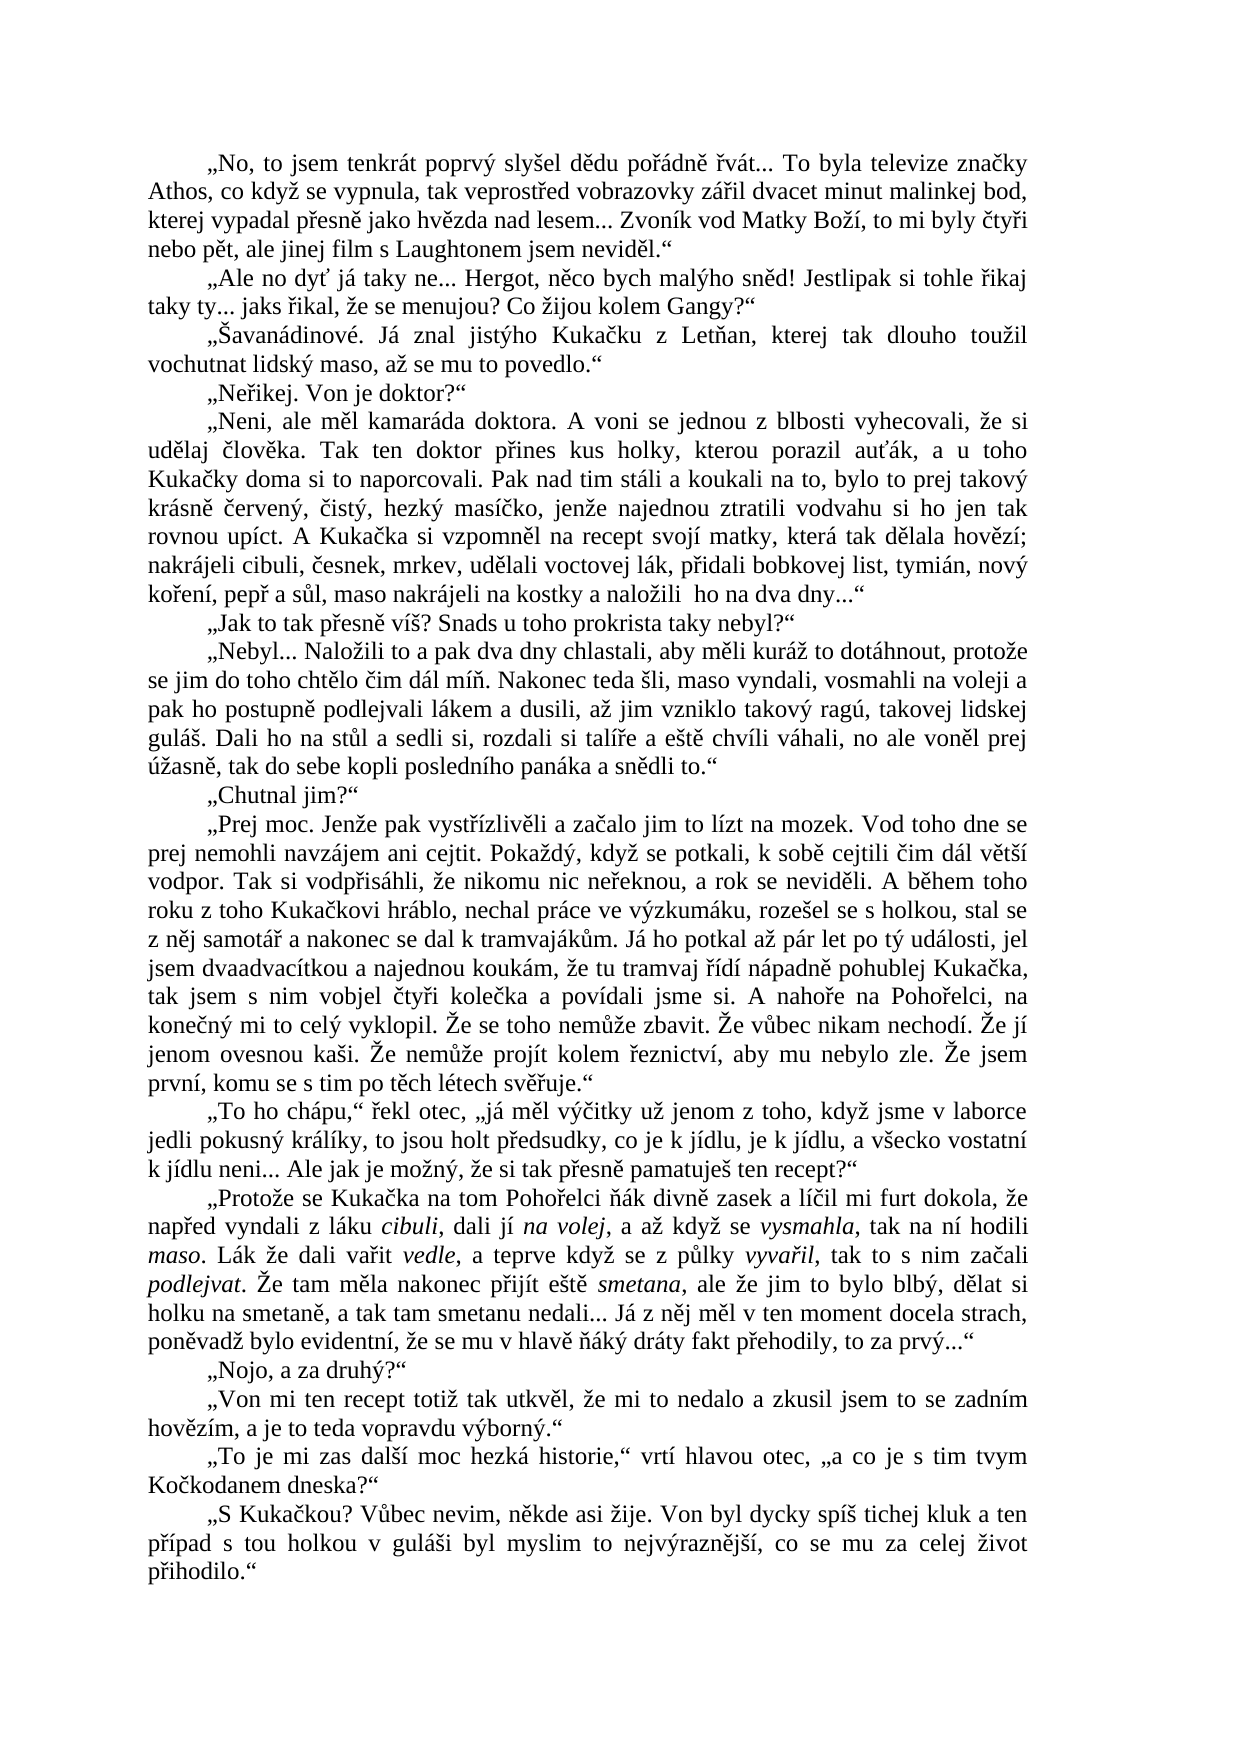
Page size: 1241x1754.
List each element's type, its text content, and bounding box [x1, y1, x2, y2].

text „Prej moc. Jenže pak vystřízlivěli a začalo jim to lízt na mozek. Vod toho dne se prej nemohli navzájem ani cejtit. Pokaždý, když se potkali, k sobě cejtili čim dál větší vodpor. Tak si vodpřisáhli, že nikomu nic neřeknou, a rok se neviděli. A během toho roku z toho Kukačkovi hráblo, nechal práce ve výzkumáku, rozešel se s holkou, stal se z něj samotář a nakonec se dal k tramvajákům. Já ho potkal až pár let po tý události, jel jsem dvaadvacítkou a najednou koukám, že tu tramvaj řídí nápadně pohublej Kukačka, tak jsem s nim vobjel čtyři kolečka a povídali jsme si. A nahoře na Pohořelci, na konečný mi to celý vyklopil. Že se toho nemůže zbavit. Že vůbec nikam nechodí. Že jí jenom ovesnou kaši. Že nemůže projít kolem řeznictví, aby mu nebylo zle. Že jsem první, komu se s tim po těch létech svěřuje.“ [148, 809, 1029, 1096]
text „Nebyl... Naložili to a pak dva dny chlastali, aby měli kuráž to dotáhnout, protože se jim do toho chtělo čim dál míň. Nakonec teda šli, maso vyndali, vosmahli na voleji a pak ho postupně podlejvali lákem a dusili, až jim vzniklo takový ragú, takovej lidskej guláš. Dali ho na stůl a sedli si, rozdali si talíře a eště chvíli váhali, no ale voněl prej úžasně, tak do sebe kopli posledního panáka a snědli to.“ [148, 636, 1029, 780]
text „To ho chápu,“ řekl otec, „já měl výčitky už jenom z toho, když jsme v laborce jedli pokusný králíky, to jsou holt předsudky, co je k jídlu, je k jídlu, a všecko vostatní k jídlu neni... Ale jak je možný, že si tak přesně pamatuješ ten recept?“ [148, 1096, 1029, 1183]
text „Šavanádinové. Já znal jistýho Kukačku z Letňan, kterej tak dlouho toužil vochutnat lidský maso, až se mu to povedlo.“ [148, 320, 1029, 378]
text „Ale no dyť já taky ne... Hergot, něco bych malýho sněd! Jestlipak si tohle řikaj taky ty... jaks řikal, že se menujou? Co žijou kolem Gangy?“ [148, 263, 1029, 320]
text „Neni, ale měl kamaráda doktora. A voni se jednou z blbosti vyhecovali, že si udělaj člověka. Tak ten doktor přines kus holky, kterou porazil auťák, a u toho Kukačky doma si to naporcovali. Pak nad tim stáli a koukali na to, bylo to prej takový krásně červený, čistý, hezký masíčko, jenže najednou ztratili vodvahu si ho jen tak rovnou upíct. A Kukačka si vzpomněl na recept svojí matky, která tak dělala hovězí; nakrájeli cibuli, česnek, mrkev, udělali voctovej lák, přidali bobkovej list, tymián, nový koření, pepř a sůl, maso nakrájeli na kostky a naložili ho na dva dny...“ [148, 406, 1029, 608]
text „No, to jsem tenkrát poprvý slyšel dědu pořádně řvát... To byla televize značky Athos, co když se vypnula, tak veprostřed vobrazovky zářil dvacet minut malinkej bod, kterej vypadal přesně jako hvězda nad lesem... Zvoník vod Matky Boží, to mi byly čtyři nebo pět, ale jinej film s Laughtonem jsem neviděl.“ [148, 148, 1029, 263]
text „To je mi zas další moc hezká historie,“ vrtí hlavou otec, „a co je s tim tvym Kočkodanem dneska?“ [148, 1441, 1029, 1499]
text „Von mi ten recept totiž tak utkvěl, že mi to nedalo a zkusil jsem to se zadním hovězím, a je to teda vopravdu výborný.“ [148, 1384, 1029, 1441]
text „Jak to tak přesně víš? Snads u toho prokrista taky nebyl?“ [148, 608, 1029, 636]
text „Neřikej. Von je doktor?“ [148, 378, 1029, 406]
text „Protože se Kukačka na tom Pohořelci ňák divně zasek a líčil mi furt dokola, že napřed vyndali z láku cibuli, dali jí na volej, a až když se vysmahla, tak na ní hodili maso. Lák že dali vařit vedle, a teprve když se z půlky vyvařil, tak to s nim začali podlejvat. Že tam měla nakonec přijít eště smetana, ale že jim to bylo blbý, dělat si holku na smetaně, a tak tam smetanu nedali... Já z něj měl v ten moment docela strach, poněvadž bylo evidentní, že se mu v hlavě ňáký dráty fakt přehodily, to za prvý...“ [148, 1183, 1029, 1355]
text „Nojo, a za druhý?“ [148, 1355, 1029, 1384]
text „S Kukačkou? Vůbec nevim, někde asi žije. Von byl dycky spíš tichej kluk a ten případ s tou holkou v guláši byl myslim to nejvýraznější, co se mu za celej život přihodilo.“ [148, 1499, 1029, 1585]
text „Chutnal jim?“ [148, 780, 1029, 809]
